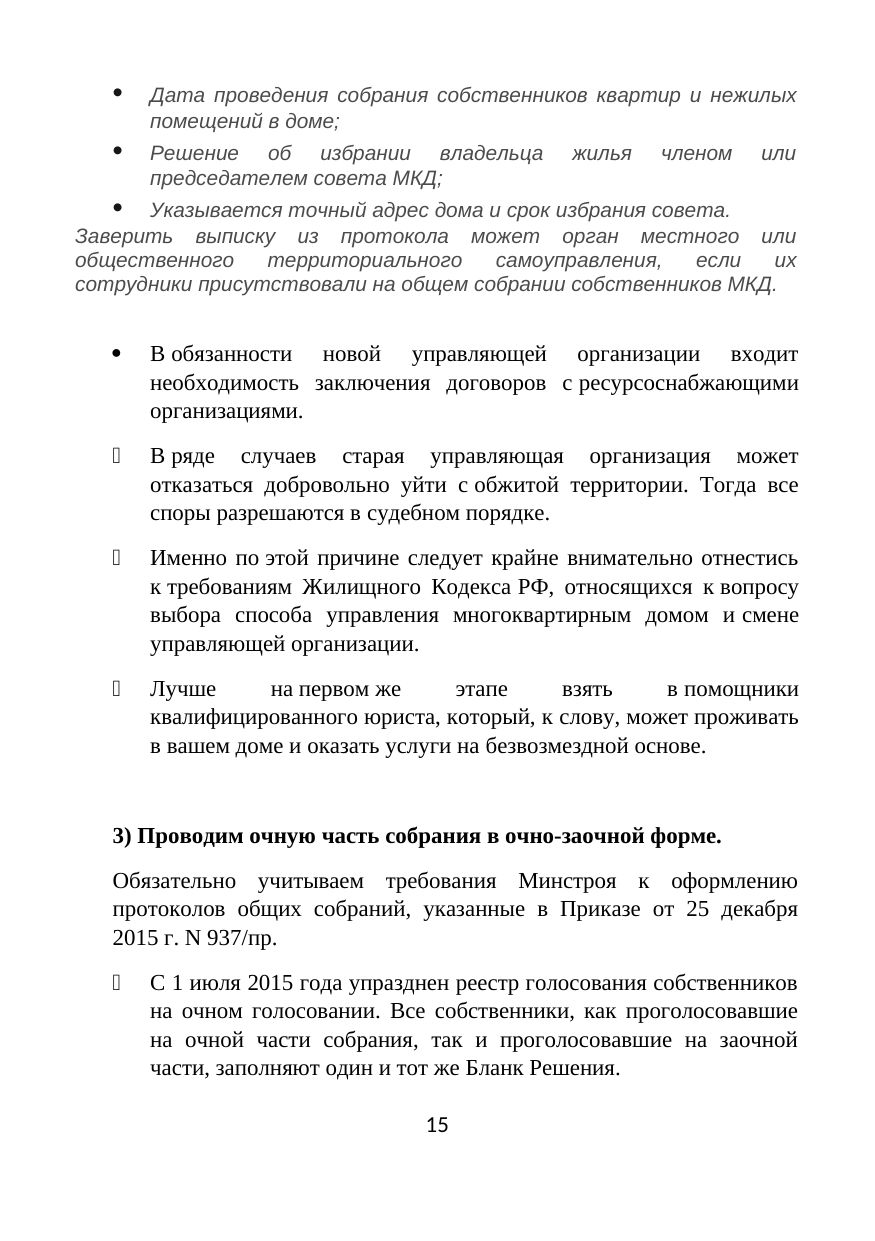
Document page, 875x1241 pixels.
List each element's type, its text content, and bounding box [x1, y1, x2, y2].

list Именно по этой причине следует крайне внимательно отнестись к требованиям Жилищного Кодекса РФ, относящихся к вопросу выбора способа управления многоквартирным домом и смене управляющей организации. [112, 544, 799, 656]
text 3) Проводим очную часть собрания в очно-заочной форме. [112, 822, 799, 848]
list Лучше на первом же этапе взять в помощники квалифицированного юриста, который, к слову, может проживать в вашем доме и оказать услуги на безвозмездной основе. [112, 675, 799, 758]
text Заверить выписку из протокола может орган местного или общественного территориального самоуправления, если их сотрудники присутствовали на общем собрании собственников МКД. [75, 223, 799, 295]
text Обязательно учитываем требования Минстроя к оформлению протоколов общих собраний, указанные в Приказе от 25 декабря 2015 г. N 937/пр. [112, 867, 799, 950]
list В ряде случаев старая управляющая организация может отказаться добровольно уйти с обжитой территории. Тогда все споры разрешаются в судебном порядке. [112, 442, 799, 526]
list В обязанности новой управляющей организации входит необходимость заключения договоров с ресурсоснабжающими организациями. [112, 341, 799, 424]
list Решение об избрании владельца жилья членом или председателем совета МКД; [112, 132, 799, 190]
list С 1 июля 2015 года упразднен реестр голосования собственников на очном голосовании. Все собственники, как проголосовавшие на очной части собрания, так и проголосовавшие на заочной части, заполняют один и тот же Бланк Решения. [112, 969, 799, 1081]
list Указывается точный адрес дома и срок избрания совета. [112, 190, 799, 223]
list Дата проведения собрания собственников квартир и нежилых помещений в доме; [112, 75, 799, 132]
